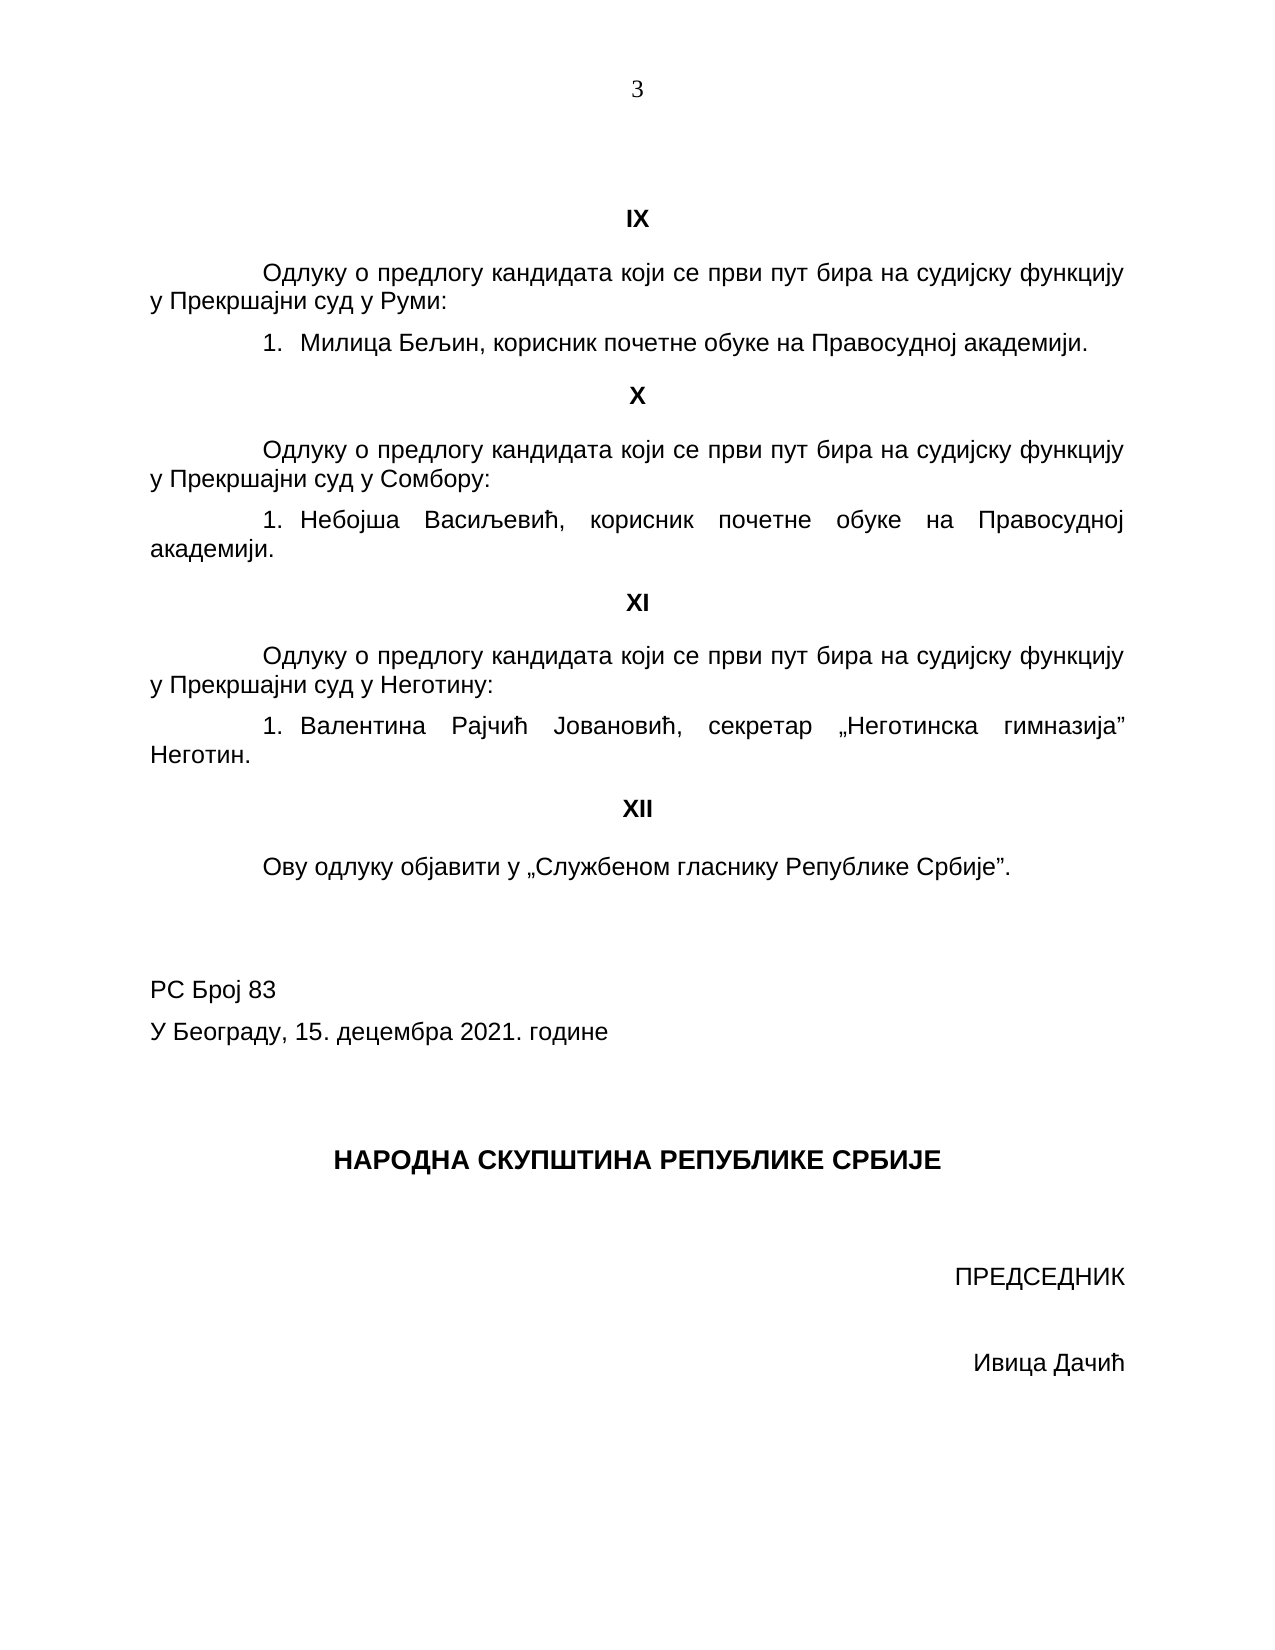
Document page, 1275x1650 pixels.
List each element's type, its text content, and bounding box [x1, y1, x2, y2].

text Одлуку о предлогу кандидата који се први пут бира на судијску функцију у Прекршајни суд у Сомбору: [150, 435, 1125, 492]
text ПРЕДСЕДНИК [150, 1262, 1125, 1291]
text У Београду, 15. децембра 2021. године [150, 1017, 1125, 1046]
text РС Број 83 [150, 976, 1125, 1004]
text Ову одлуку објавити у „Службеном гласнику Републике Србије”. [150, 852, 1125, 881]
list Небојша Васиљевић, корисник почетне обуке на Правосудној академији. [150, 505, 1125, 562]
text X [150, 381, 1125, 410]
text Одлуку о предлогу кандидата који се први пут бира на судијску функцију у Прекршајни суд у Руми: [150, 257, 1125, 315]
text IX [150, 204, 1125, 232]
list Милица Бељин, корисник почетне обуке на Правосудној академији. [150, 327, 1125, 356]
text XII [150, 794, 1125, 822]
text Ивица Дачић [150, 1348, 1125, 1377]
list Валентина Рајчић Јовановић, секретар „Неготинска гимназија” Неготин. [150, 711, 1125, 769]
text Одлуку о предлогу кандидата који се први пут бира на судијску функцију у Прекршајни суд у Неготину: [150, 641, 1125, 699]
text НАРОДНА СКУПШТИНА РЕПУБЛИКЕ СРБИЈЕ [150, 1144, 1125, 1176]
text XI [150, 587, 1125, 616]
